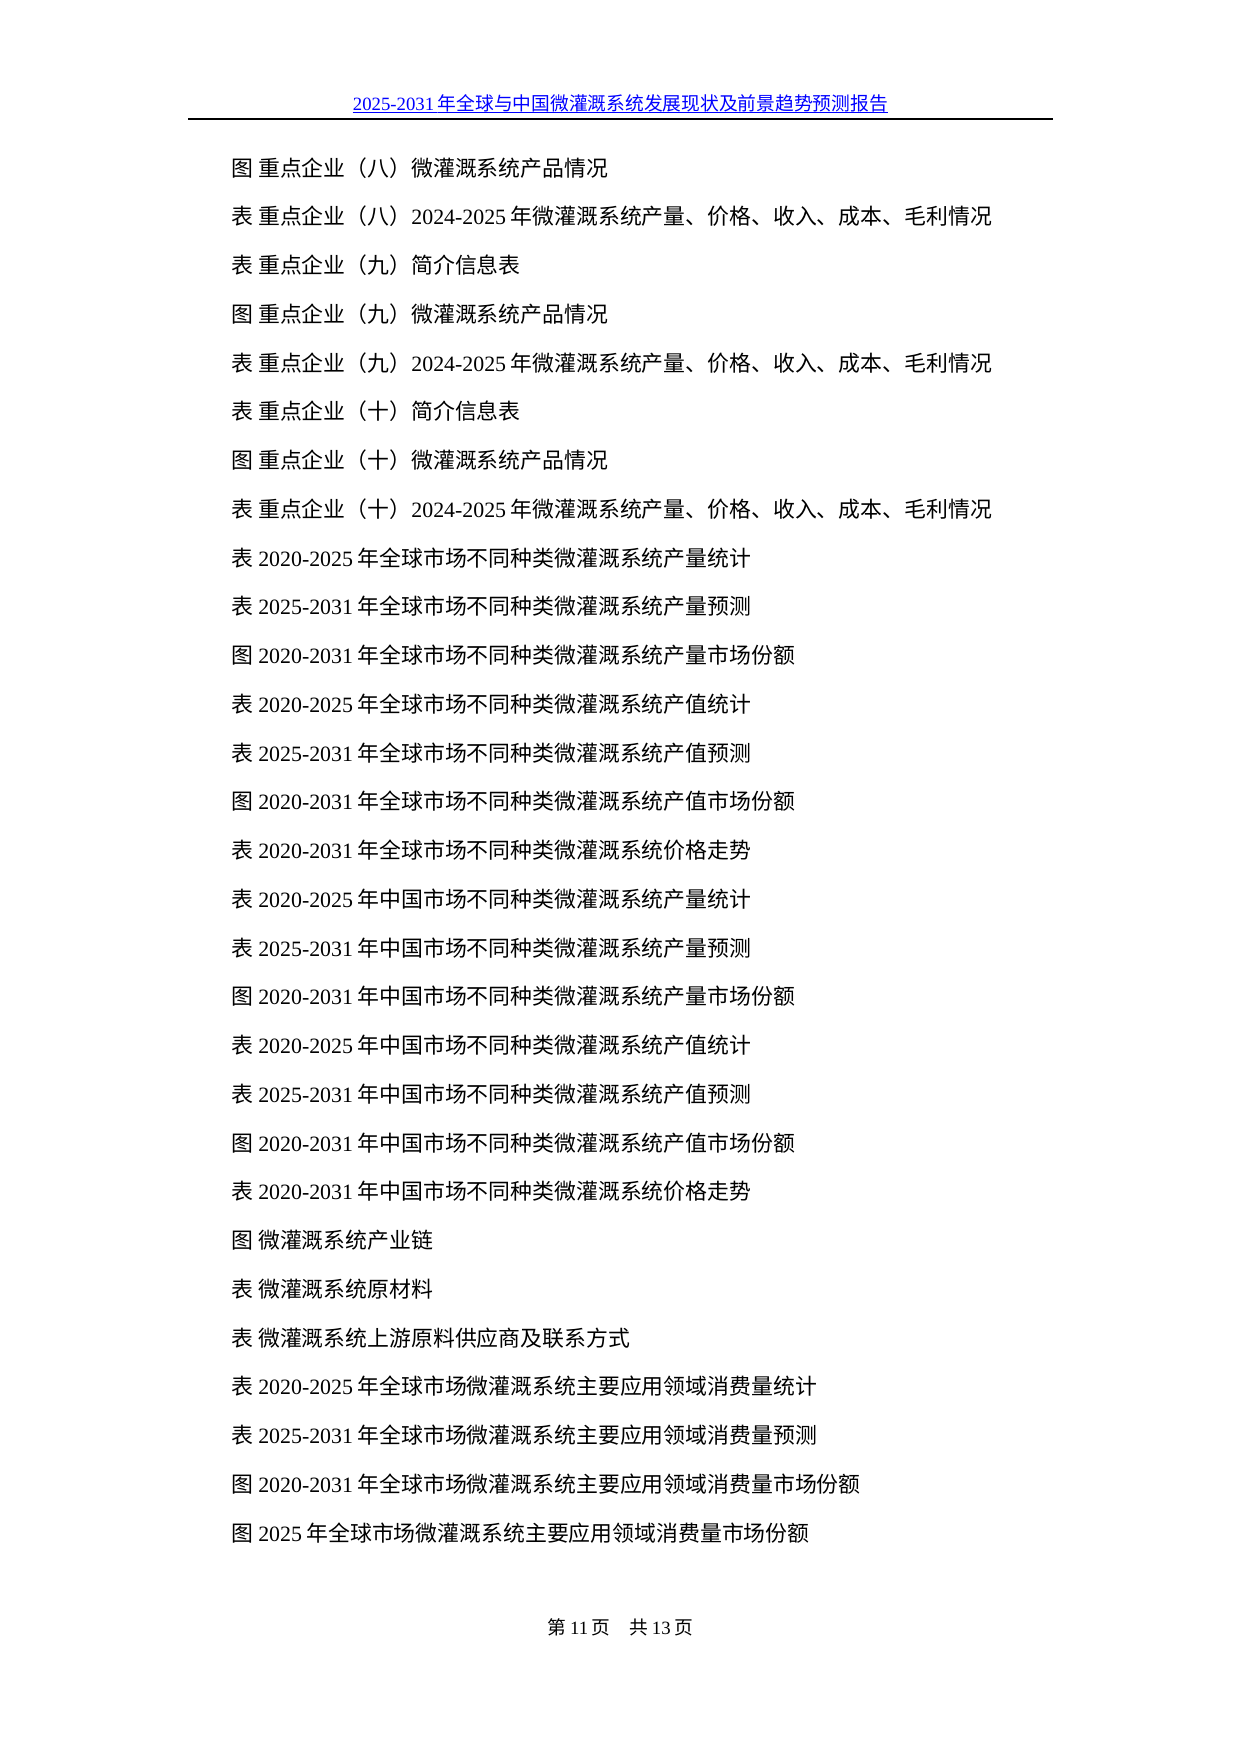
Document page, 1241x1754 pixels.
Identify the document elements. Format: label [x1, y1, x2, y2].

text [187, 150, 1053, 1548]
